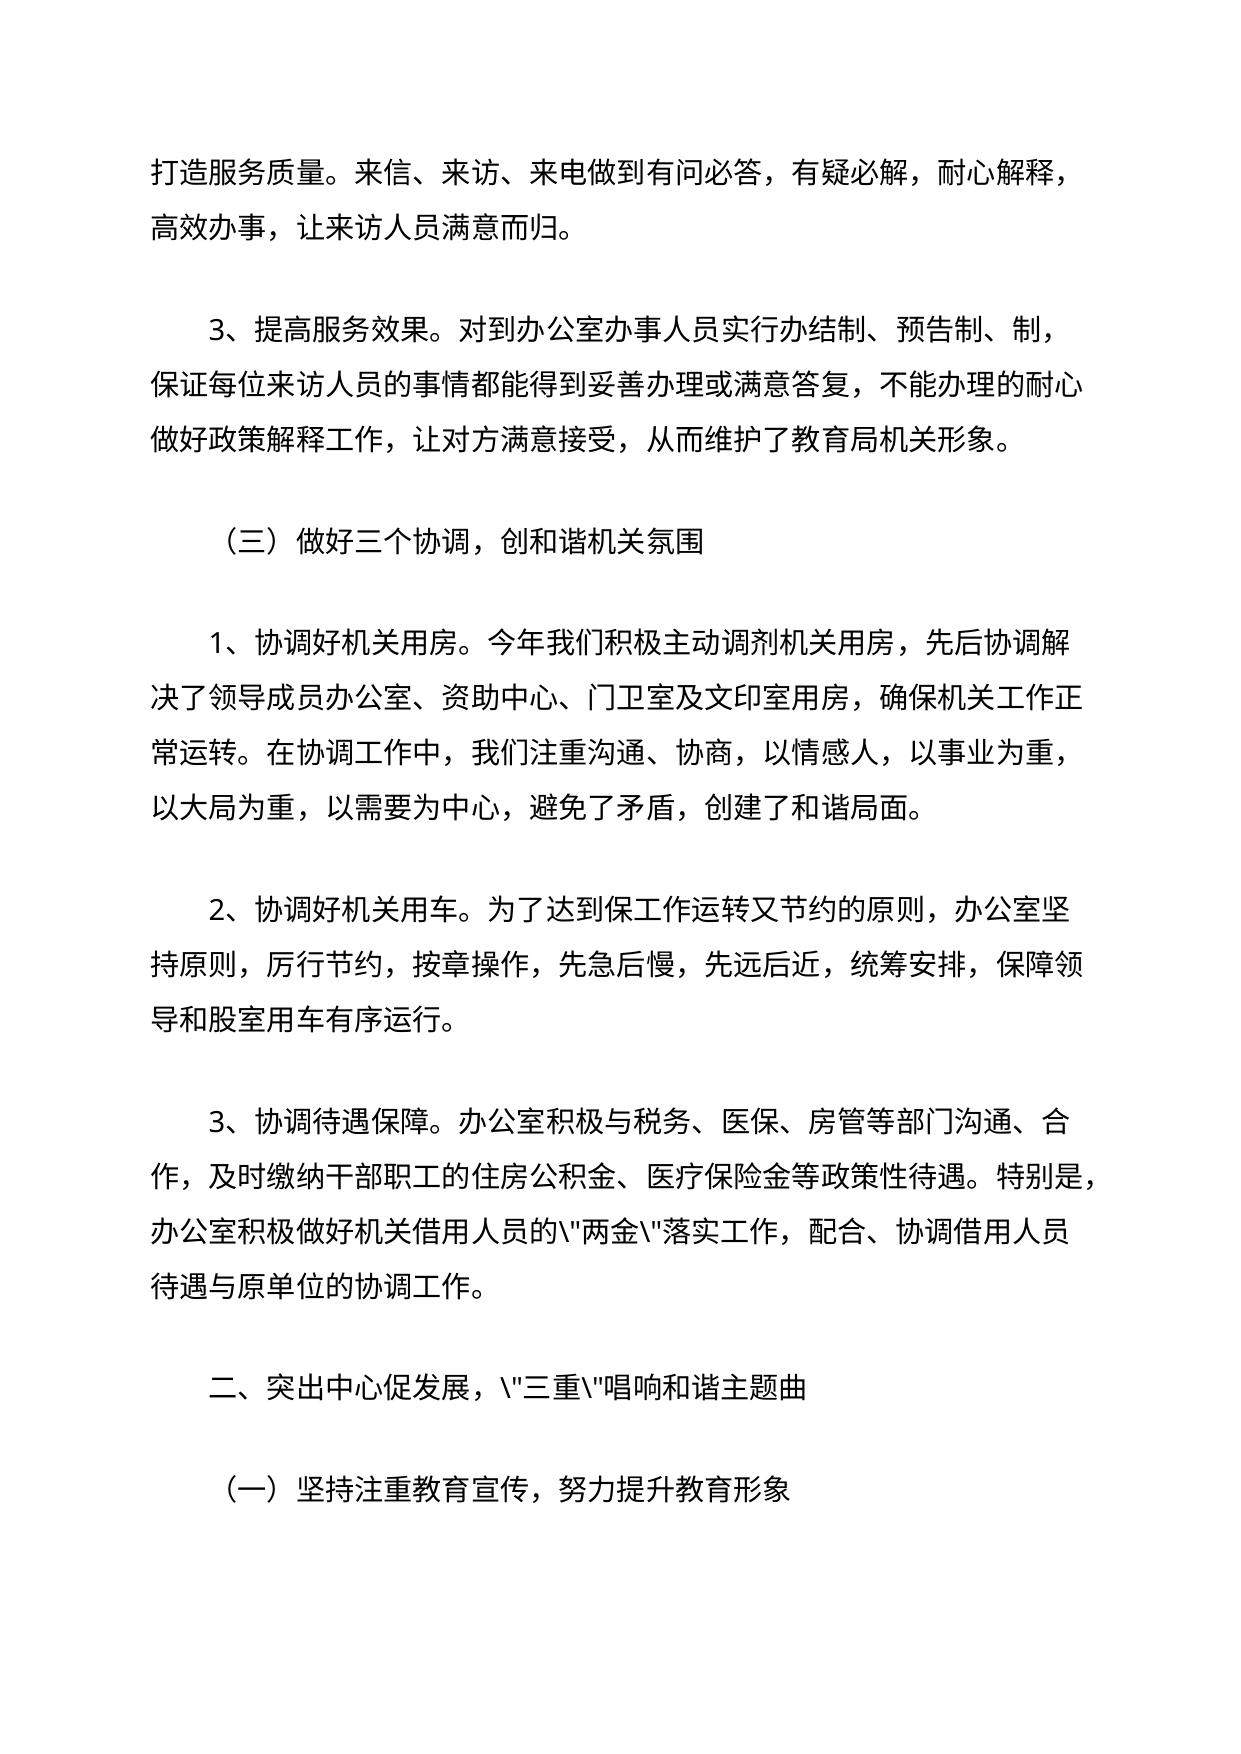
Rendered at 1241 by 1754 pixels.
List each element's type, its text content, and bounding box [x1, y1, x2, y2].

text （三）做好三个协调，创和谐机关氛围 [150, 518, 1090, 561]
text 3、协调待遇保障。办公室积极与税务、医保、房管等部门沟通、合作，及时缴纳干部职工的住房公积金、医疗保险金等政策性待遇。特别是，办公室积极做好机关借用人员的\"两金\"落实工作，配合、协调借用人员待遇与原单位的协调工作。 [150, 1098, 1090, 1306]
text （一）坚持注重教育宣传，努力提升教育形象 [150, 1467, 1090, 1509]
text 二、突出中心促发展，\"三重\"唱响和谐主题曲 [150, 1365, 1090, 1407]
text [150, 150, 1090, 247]
text 1、协调好机关用房。今年我们积极主动调剂机关用房，先后协调解决了领导成员办公室、资助中心、门卫室及文印室用房，确保机关工作正常运转。在协调工作中，我们注重沟通、协商，以情感人，以事业为重，以大局为重，以需要为中心，避免了矛盾，创建了和谐局面。 [150, 620, 1090, 827]
text 2、协调好机关用车。为了达到保工作运转又节约的原则，办公室坚持原则，厉行节约，按章操作，先急后慢，先远后近，统筹安排，保障领导和股室用车有序运行。 [150, 887, 1090, 1039]
text 3、提高服务效果。对到办公室办事人员实行办结制、预告制、制，保证每位来访人员的事情都能得到妥善办理或满意答复，不能办理的耐心做好政策解释工作，让对方满意接受，从而维护了教育局机关形象。 [150, 307, 1090, 459]
